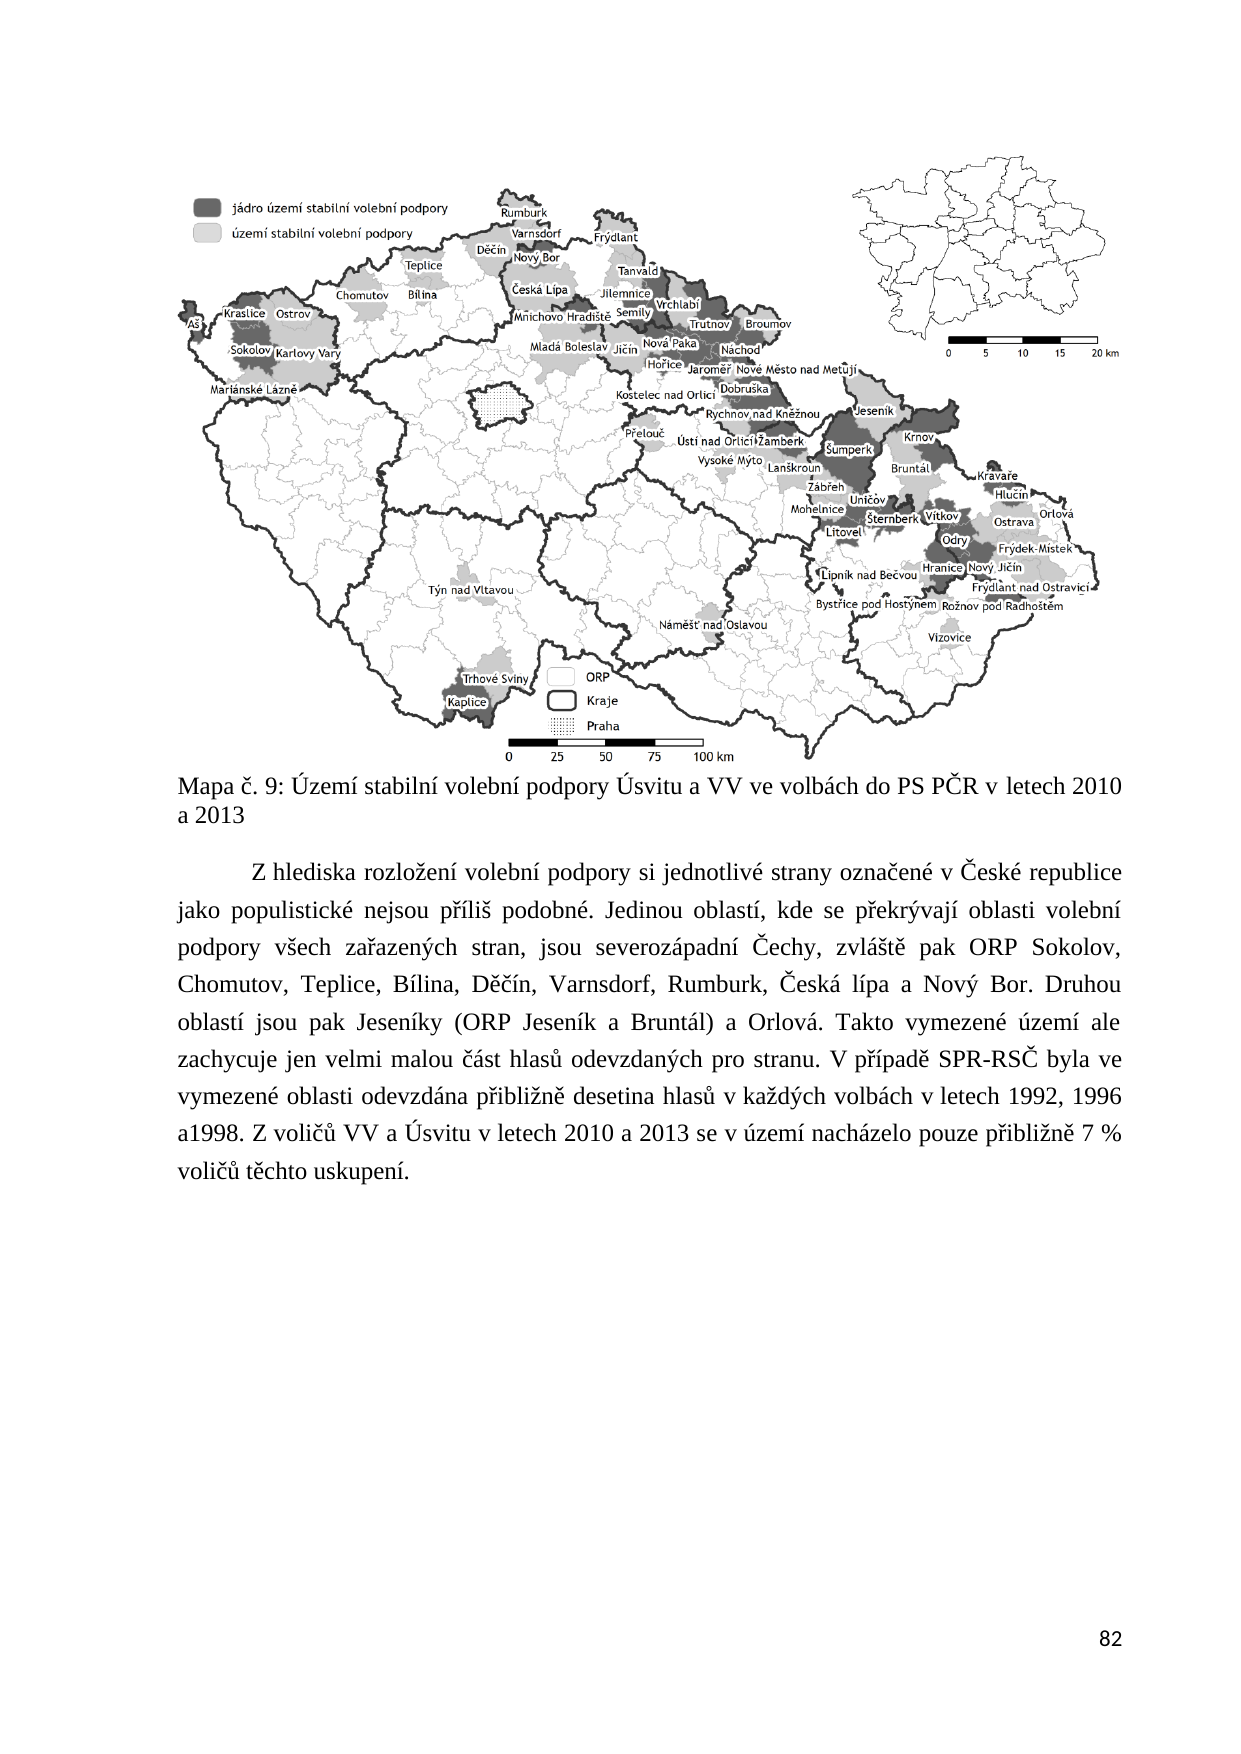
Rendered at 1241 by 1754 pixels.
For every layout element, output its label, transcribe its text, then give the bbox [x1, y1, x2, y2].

picture [177, 147, 1123, 772]
text Mapa č. 8: Území stabilní volební podpory Úsvitu a VV ve volbách do PS PČR v letech 2010 a 2013 [177, 772, 1122, 829]
text Z hlediska rozložení volební podpory si jednotlivé strany označené v České republice jako populistické nejsou příliš podobné. Jedinou oblastí, kde se překrývají oblasti volební podpory všech zařazených stran, jsou severozápadní Čechy, zvláště pak ORP Sokolov, Chomutov, Teplice, Bílina, Děčín, Varnsdorf, Rumburk, Česká lípa a Nový Bor. Druhou oblastí jsou pak Jeseníky (ORP Jeseník a Bruntál) a Orlová. Takto vymezené území ale zachycuje jen velmi malou část hlasů odevzdaných pro stranu. V případě SPR-RSČ byla ve vymezené oblasti odevzdána přibližně desetina hlasů v každých volbách v letech 1992, 1996 a1998. Z voličů VV a Úsvitu v letech 2010 a 2013 se v území nacházelo pouze přibližně 7 % voličů těchto uskupení. [177, 857, 1122, 1184]
